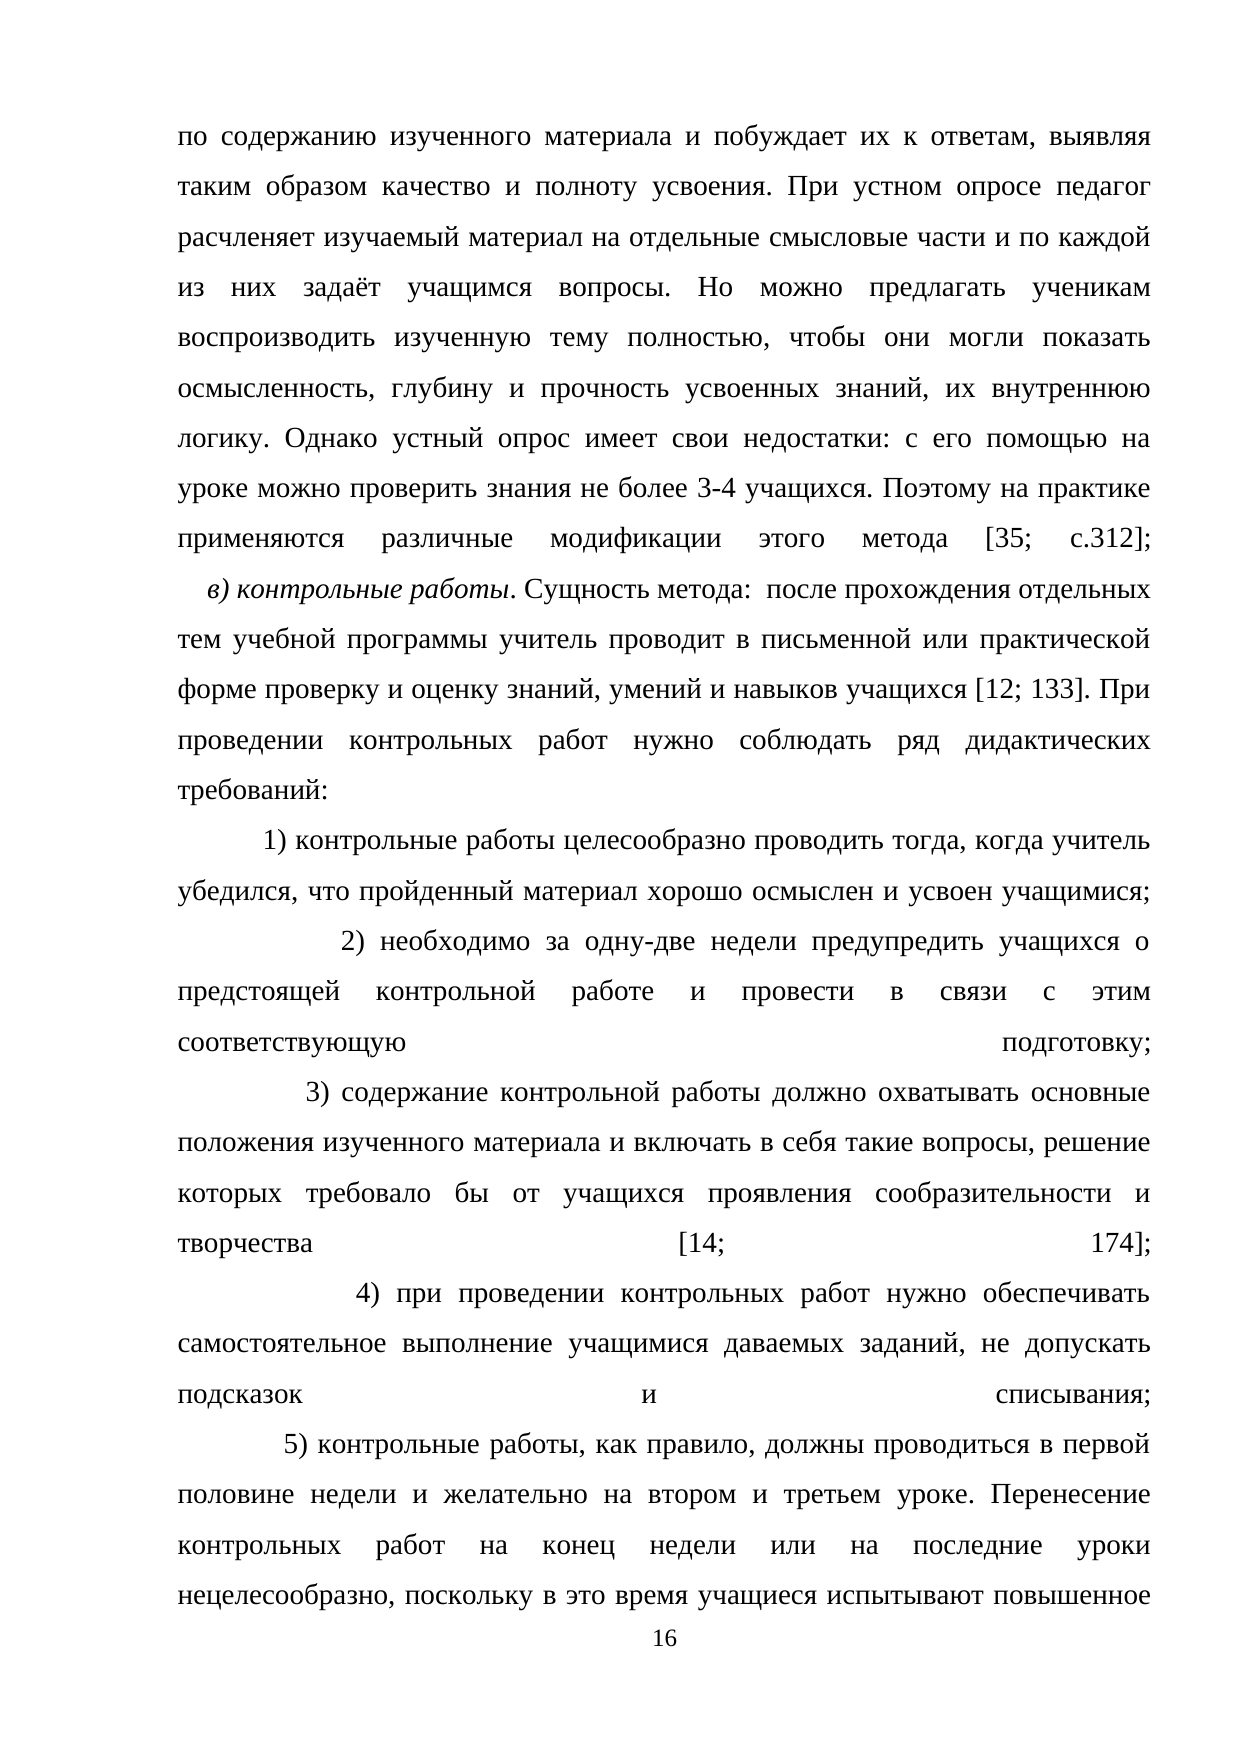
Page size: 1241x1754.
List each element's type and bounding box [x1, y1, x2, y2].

text [177, 118, 1152, 1611]
